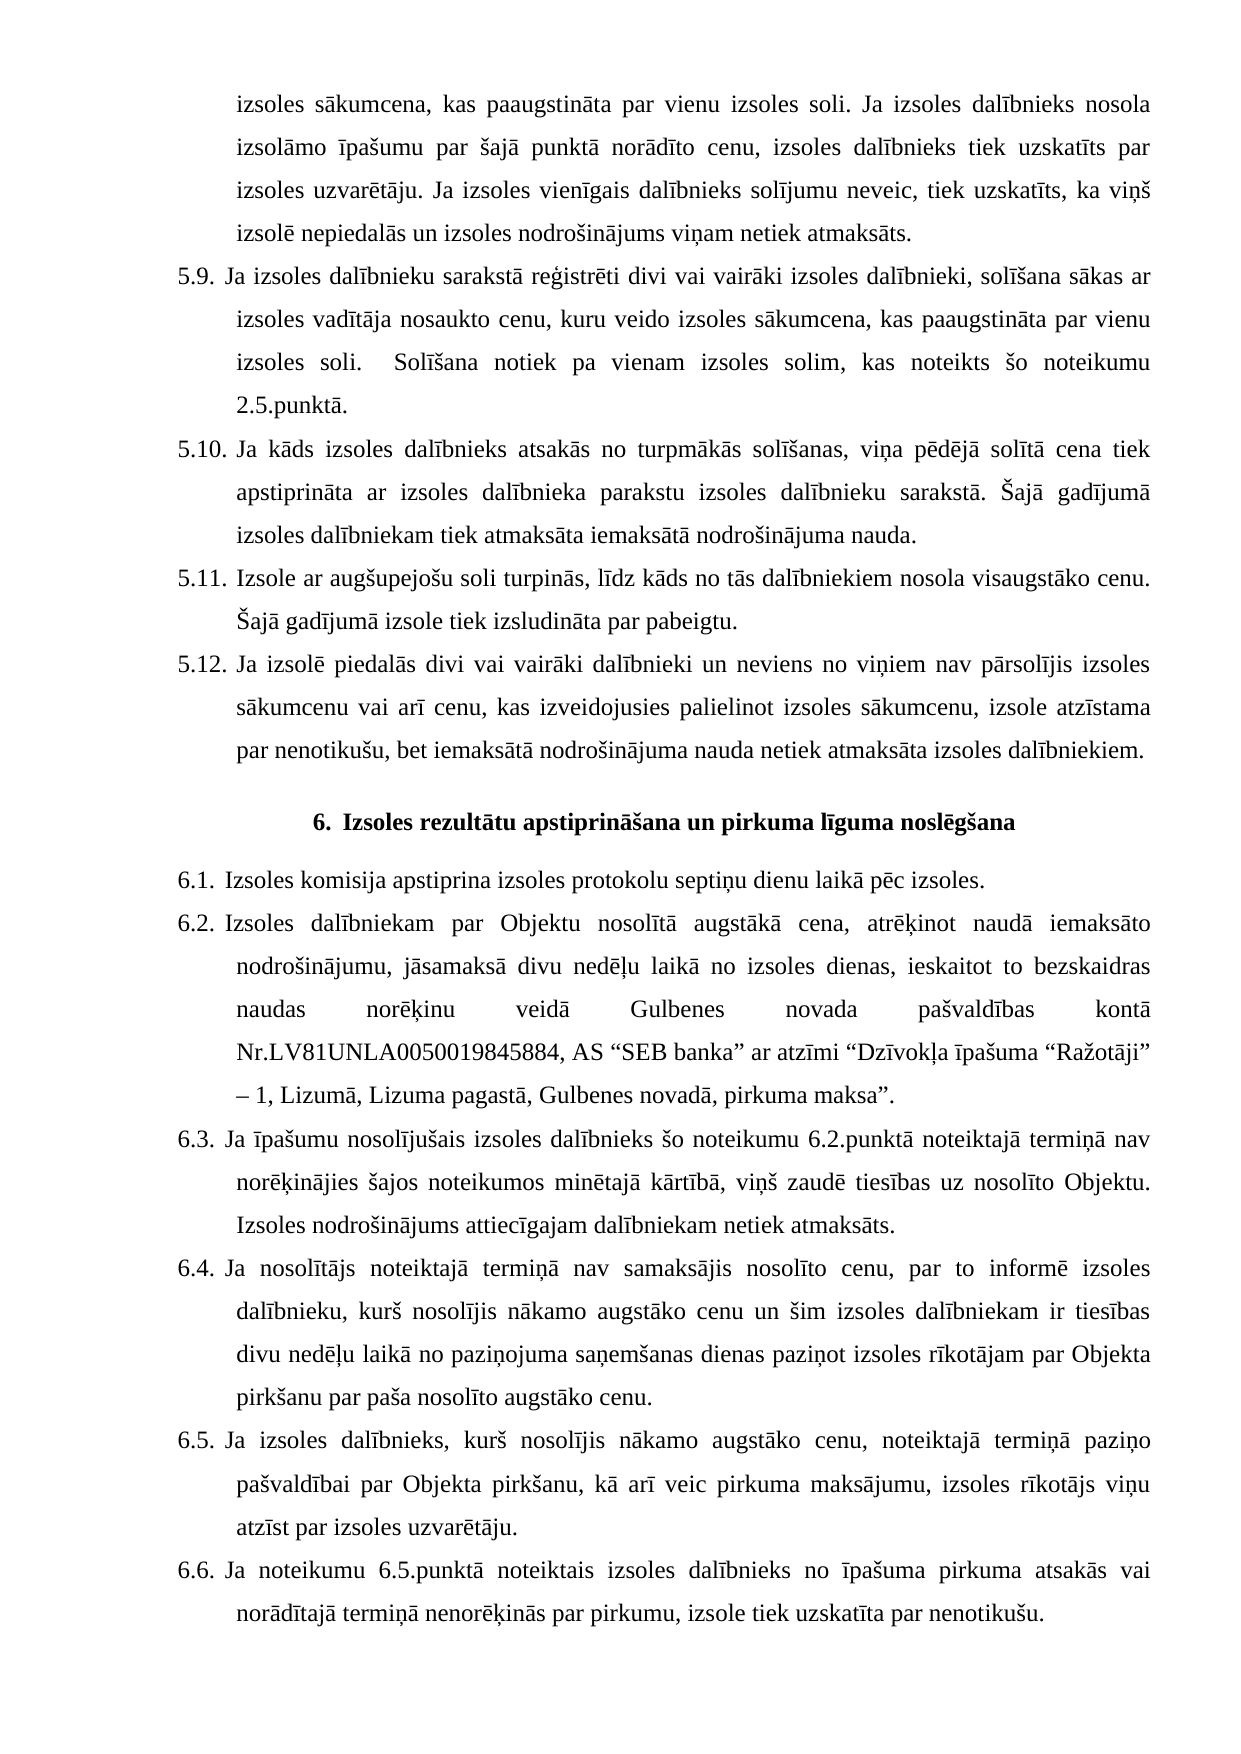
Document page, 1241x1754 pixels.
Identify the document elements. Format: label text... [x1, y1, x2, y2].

list Izsoles rezultātu apstiprināšana un pirkuma līguma noslēgšana [177, 807, 1152, 836]
list Ja noteikumu 6.5.punktā noteiktais izsoles dalībnieks no īpašuma pirkuma atsakās vai norādītajā termiņā nenorēķinās par pirkumu, izsole tiek uzskatīta par nenotikušu. [177, 1555, 1152, 1627]
list Ja izsoles dalībnieks, kurš nosolījis nākamo augstāko cenu, noteiktajā termiņā paziņo pašvaldībai par Objekta pirkšanu, kā arī veic pirkuma maksājumu, izsoles rīkotājs viņu atzīst par izsoles uzvarētāju. [177, 1426, 1152, 1541]
list Izsoles dalībniekam par Objektu nosolītā augstākā cena, atrēķinot naudā iemaksāto nodrošinājumu, jāsamaksā divu nedēļu laikā no izsoles dienas, ieskaitot to bezskaidras naudas norēķinu veidā Gulbenes novada pašvaldības kontā Nr.LV81UNLA0050019845884, AS “SEB banka” ar atzīmi “Dzīvokļa īpašuma “Ražotāji” – 1, Lizumā, Lizuma pagastā, Gulbenes novadā, pirkuma maksa”. [177, 908, 1152, 1109]
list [177, 89, 1152, 247]
list Ja izsolē piedalās divi vai vairāki dalībnieki un neviens no viņiem nav pārsolījis izsoles sākumcenu vai arī cenu, kas izveidojusies palielinot izsoles sākumcenu, izsole atzīstama par nenotikušu, bet iemaksātā nodrošinājuma nauda netiek atmaksāta izsoles dalībniekiem. [177, 649, 1152, 764]
list Ja īpašumu nosolījušais izsoles dalībnieks šo noteikumu 6.2.punktā noteiktajā termiņā nav norēķinājies šajos noteikumos minētajā kārtībā, viņš zaudē tiesības uz nosolīto Objektu. Izsoles nodrošinājums attiecīgajam dalībniekam netiek atmaksāts. [177, 1124, 1152, 1239]
list Ja izsoles dalībnieku sarakstā reģistrēti divi vai vairāki izsoles dalībnieki, solīšana sākas ar izsoles vadītāja nosaukto cenu, kuru veido izsoles sākumcena, kas paaugstināta par vienu izsoles soli. Solīšana notiek pa vienam izsoles solim, kas noteikts šo noteikumu 2.5.punktā. [177, 261, 1152, 419]
list Ja nosolītājs noteiktajā termiņā nav samaksājis nosolīto cenu, par to informē izsoles dalībnieku, kurš nosolījis nākamo augstāko cenu un šim izsoles dalībniekam ir tiesības divu nedēļu laikā no paziņojuma saņemšanas dienas paziņot izsoles rīkotājam par Objekta pirkšanu par paša nosolīto augstāko cenu. [177, 1253, 1152, 1411]
list Ja kāds izsoles dalībnieks atsakās no turpmākās solīšanas, viņa pēdējā solītā cena tiek apstiprināta ar izsoles dalībnieka parakstu izsoles dalībnieku sarakstā. Šajā gadījumā izsoles dalībniekam tiek atmaksāta iemaksātā nodrošinājuma nauda. [177, 434, 1152, 549]
list Izsole ar augšupejošu soli turpinās, līdz kāds no tās dalībniekiem nosola visaugstāko cenu. Šajā gadījumā izsole tiek izsludināta par pabeigtu. [177, 563, 1152, 635]
list Izsoles komisija apstiprina izsoles protokolu septiņu dienu laikā pēc izsoles. [177, 865, 1152, 894]
